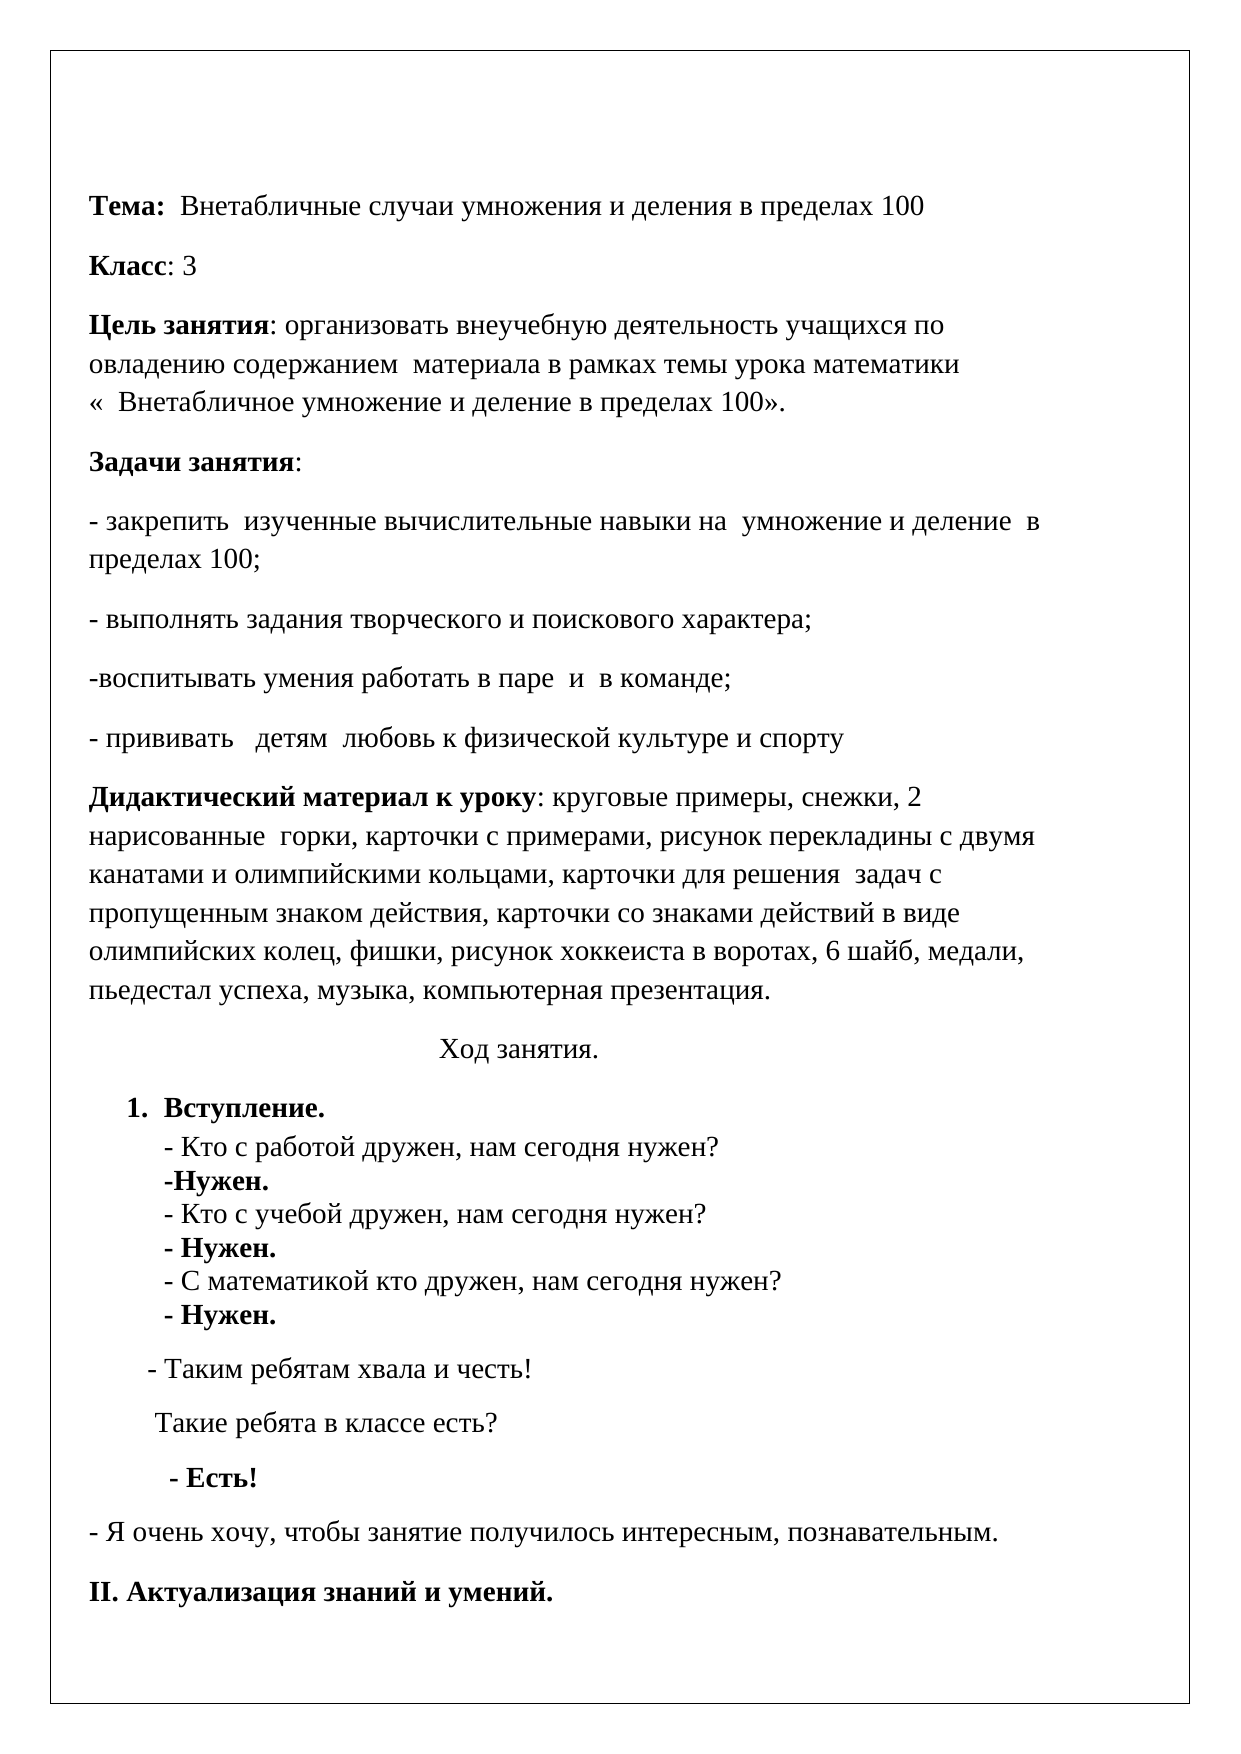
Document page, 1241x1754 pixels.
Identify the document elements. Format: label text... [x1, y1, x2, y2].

list Вступление. [126, 1091, 1063, 1124]
text -воспитывать умения работать в паре и в команде; [89, 660, 1063, 694]
text - Есть! [89, 1460, 1063, 1493]
text - закрепить изученные вычислительные навыки на умножение и деление в пределах 100; [89, 503, 1063, 575]
text Цель занятия: организовать внеучебную деятельность учащихся по овладению содержанием материала в рамках темы урока математики « Внетабличное умножение и деление в пределах 100». [89, 307, 1063, 418]
text II. Актуализация знаний и умений. [89, 1574, 1063, 1607]
text - Таким ребятам хвала и честь! [89, 1351, 1063, 1385]
text Задачи занятия: [89, 444, 1063, 477]
list -Нужен. [164, 1163, 1063, 1196]
list - Кто с работой дружен, нам сегодня нужен? [164, 1129, 1063, 1163]
text Дидактический материал к уроку: круговые примеры, снежки, 2 нарисованные горки, карточки с примерами, рисунок перекладины с двумя канатами и олимпийскими кольцами, карточки для решения задач с пропущенным знаком действия, карточки со знаками действий в виде олимпийских колец, фишки, рисунок хоккеиста в воротах, 6 шайб, медали, пьедестал успеха, музыка, компьютерная презентация. [89, 779, 1063, 1005]
text - выполнять задания творческого и поискового характера; [89, 601, 1063, 634]
text Такие ребята в классе есть? [89, 1406, 1063, 1439]
text Класс: 3 [89, 248, 1063, 281]
text Ход занятия. [89, 1031, 1063, 1065]
list - С математикой кто дружен, нам сегодня нужен? [164, 1263, 1063, 1297]
text Тема: Внетабличные случаи умножения и деления в пределах 100 [89, 188, 1063, 222]
list - Нужен. [164, 1230, 1063, 1263]
text - прививать детям любовь к физической культуре и спорту [89, 720, 1063, 753]
list - Нужен. [164, 1297, 1063, 1330]
list - Кто с учебой дружен, нам сегодня нужен? [164, 1196, 1063, 1230]
text - Я очень хочу, чтобы занятие получилось интересным, познавательным. [89, 1514, 1066, 1548]
